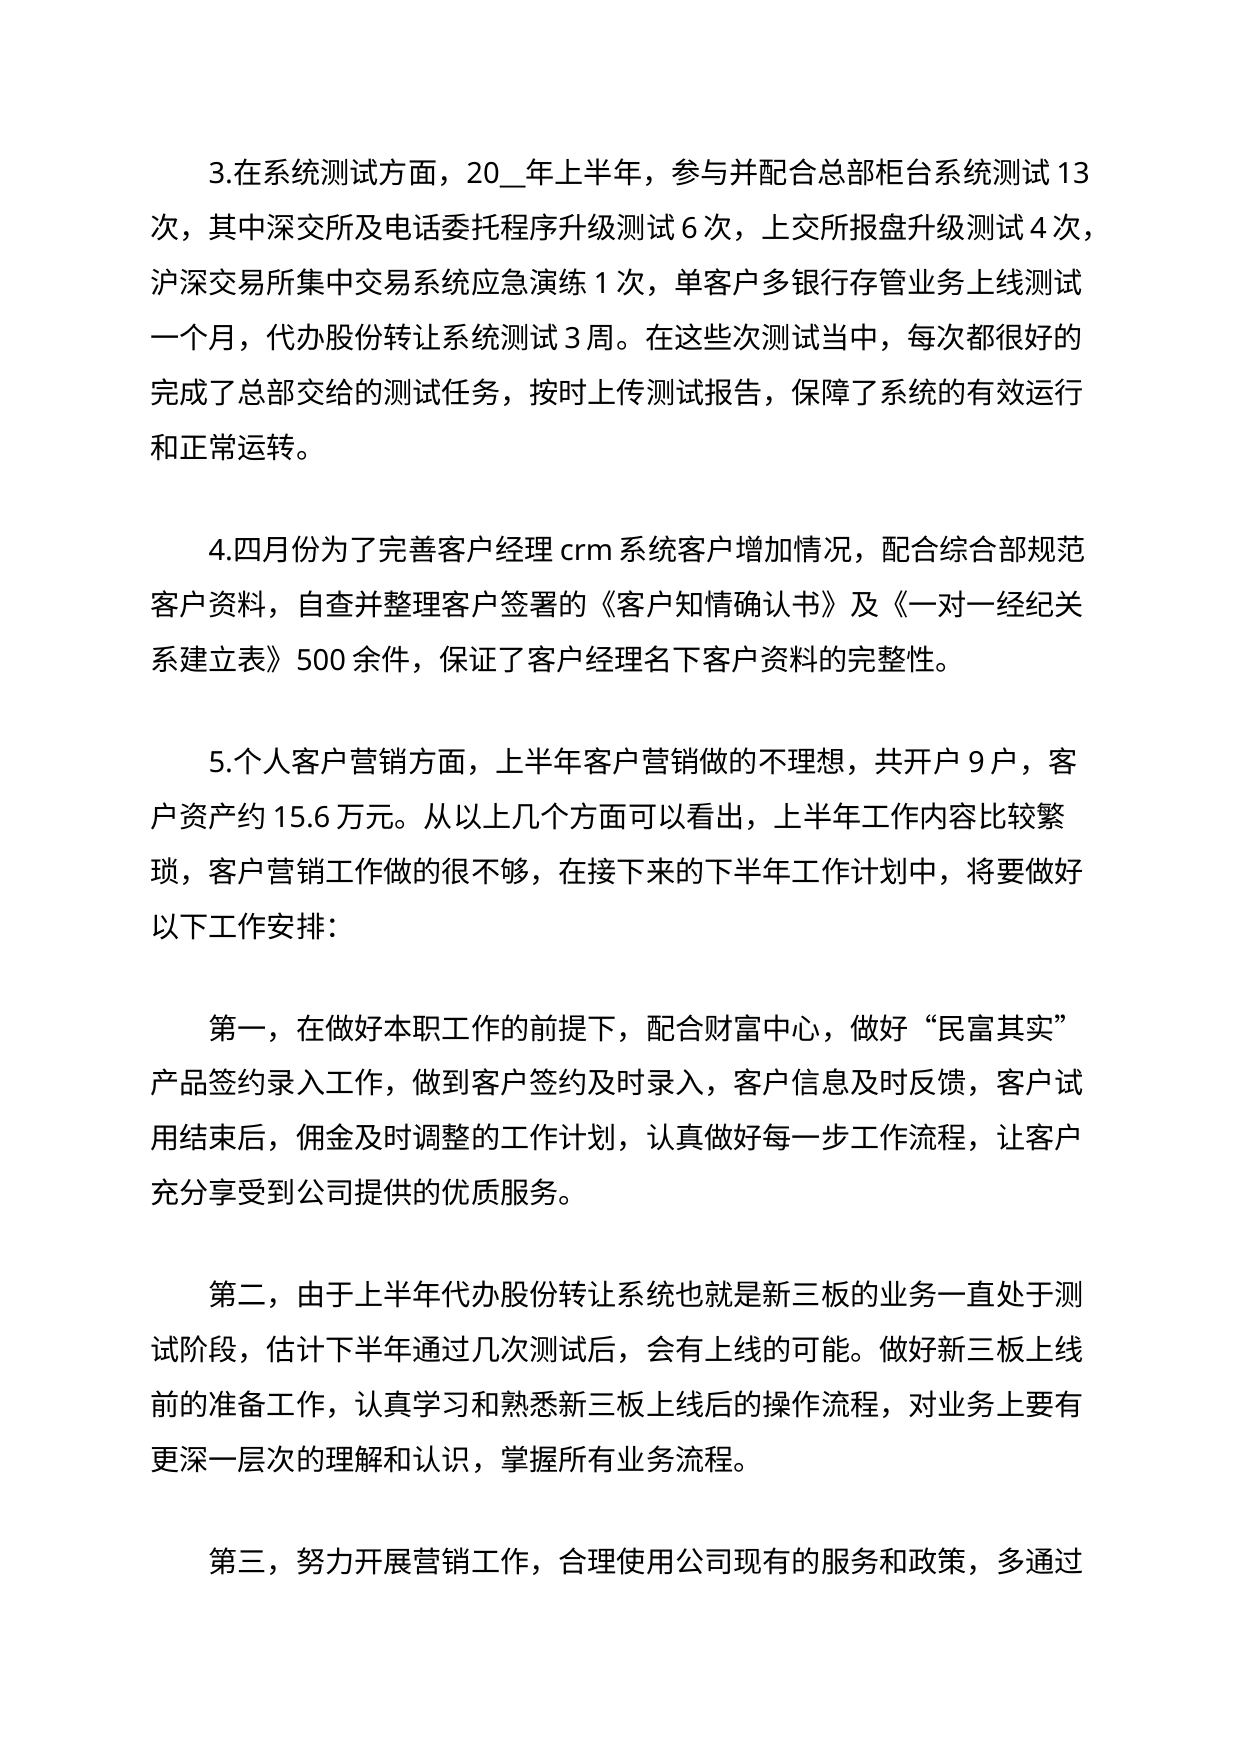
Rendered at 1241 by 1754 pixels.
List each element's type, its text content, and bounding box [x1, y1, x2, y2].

text 4.四月份为了完善客户经理crm系统客户增加情况，配合综合部规范客户资料，自查并整理客户签署的《客户知情确认书》及《一对一经纪关系建立表》500余件，保证了客户经理名下客户资料的完整性。 [150, 527, 1090, 679]
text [150, 1538, 1090, 1580]
text 第二，由于上半年代办股份转让系统也就是新三板的业务一直处于测试阶段，估计下半年通过几次测试后，会有上线的可能。做好新三板上线前的准备工作，认真学习和熟悉新三板上线后的操作流程，对业务上要有更深一层次的理解和认识，掌握所有业务流程。 [150, 1272, 1090, 1479]
text 第一，在做好本职工作的前提下，配合财富中心，做好“民富其实”产品签约录入工作，做到客户签约及时录入，客户信息及时反馈，客户试用结束后，佣金及时调整的工作计划，认真做好每一步工作流程，让客户充分享受到公司提供的优质服务。 [150, 1005, 1090, 1212]
text 3.在系统测试方面，20__年上半年，参与并配合总部柜台系统测试13次，其中深交所及电话委托程序升级测试6次，上交所报盘升级测试4次，沪深交易所集中交易系统应急演练1次，单客户多银行存管业务上线测试一个月，代办股份转让系统测试3周。在这些次测试当中，每次都很好的完成了总部交给的测试任务，按时上传测试报告，保障了系统的有效运行和正常运转。 [150, 150, 1090, 467]
text 5.个人客户营销方面，上半年客户营销做的不理想，共开户9户，客户资产约15.6万元。从以上几个方面可以看出，上半年工作内容比较繁琐，客户营销工作做的很不够，在接下来的下半年工作计划中，将要做好以下工作安排： [150, 738, 1090, 946]
